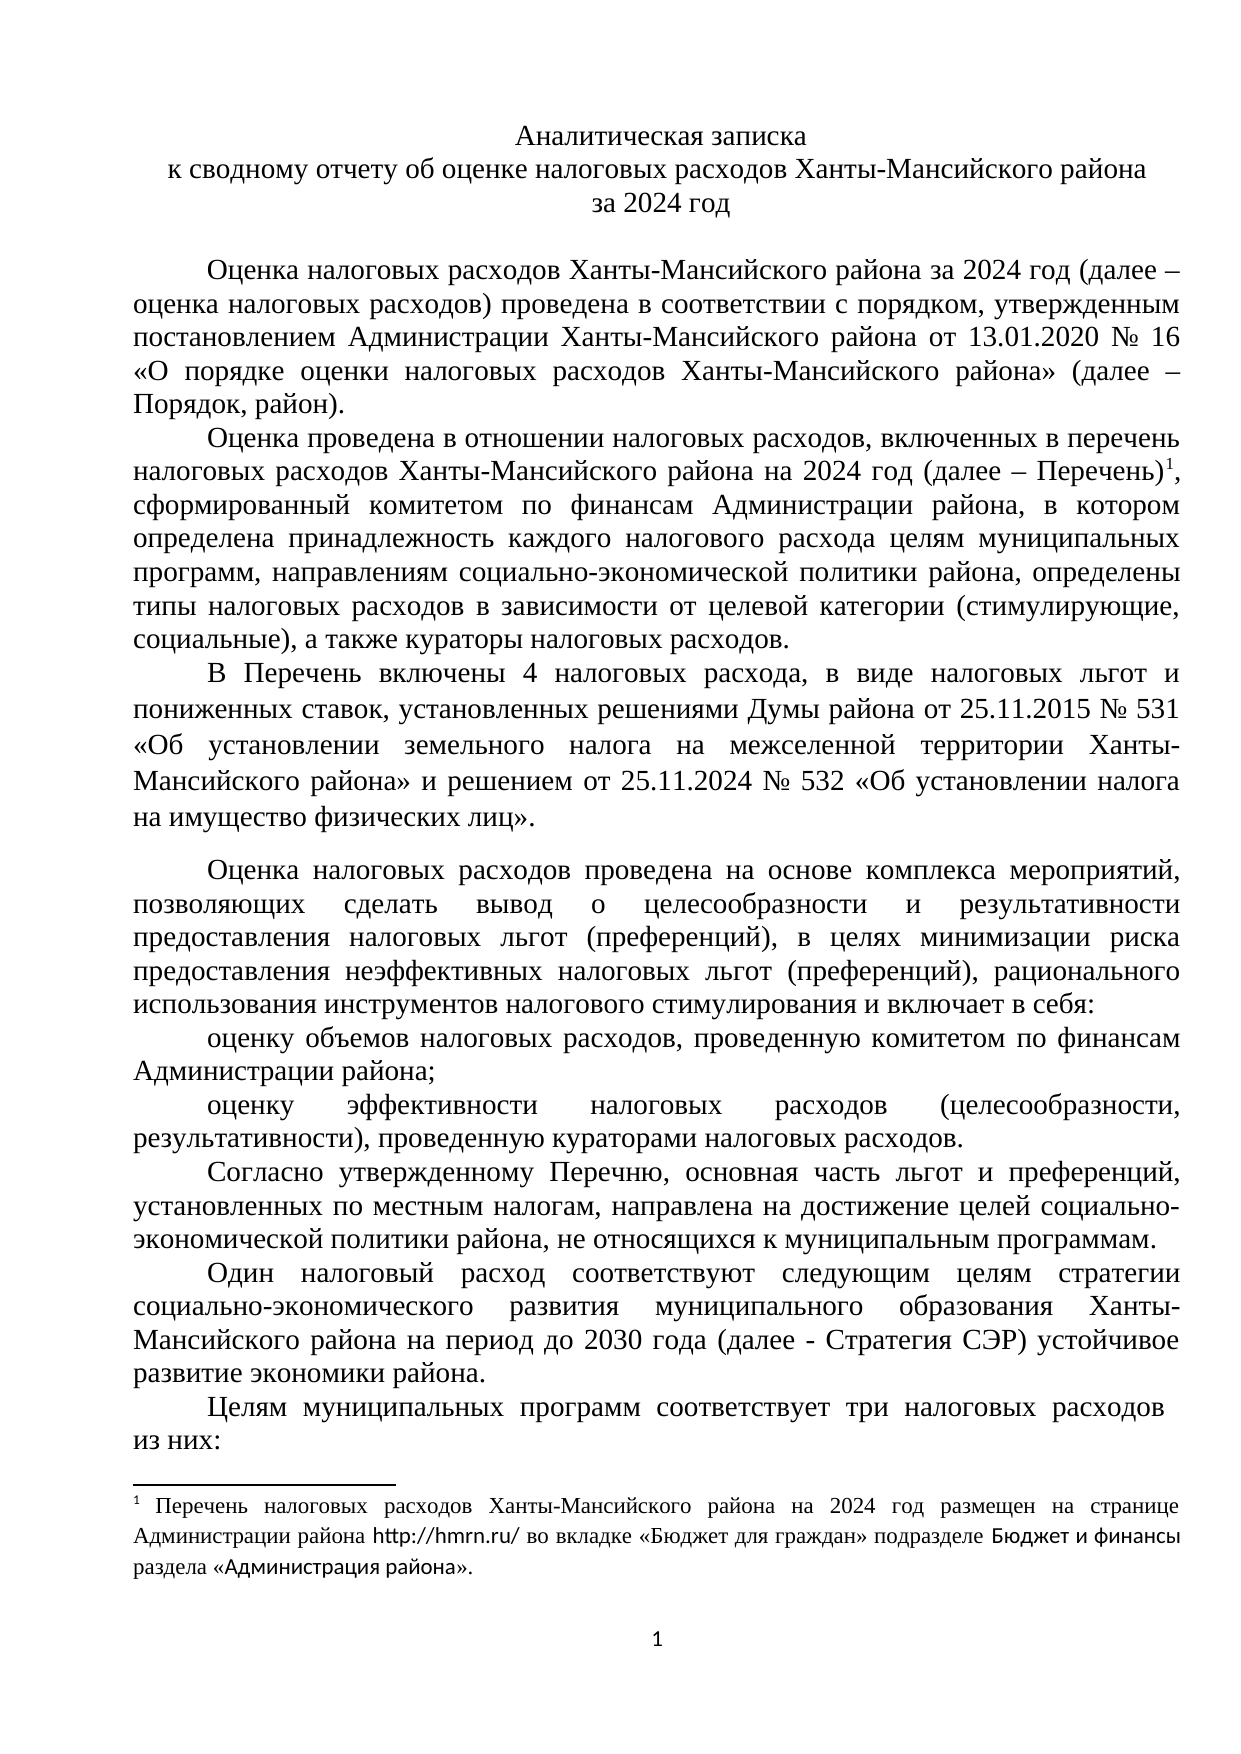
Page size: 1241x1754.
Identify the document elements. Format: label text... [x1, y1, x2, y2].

text Целям муниципальных программ соответствует три налоговых расходов из них: [133, 1389, 1181, 1456]
text Один налоговый расход соответствуют следующим целям стратегии социально-экономического развития муниципального образования Ханты-Мансийского района на период до 2030 года (далее - Стратегия СЭР) устойчивое развитие экономики района. [133, 1255, 1181, 1389]
text Согласно утвержденному Перечню, основная часть льгот и преференций, установленных по местным налогам, направлена на достижение целей социально-экономической политики района, не относящихся к муниципальным программам. [133, 1154, 1181, 1255]
text В Перечень включены 4 налоговых расхода, в виде налоговых льгот и пониженных ставок, установленных решениями Думы района от 25.11.2015 № 531 «Об установлении земельного налога на межселенной территории Ханты-Мансийского района» и решением от 25.11.2024 № 532 «Об установлении налога на имущество физических лиц». [133, 655, 1181, 833]
text за 2024 год [133, 185, 1181, 219]
text Аналитическая записка [133, 118, 1181, 152]
text к сводному отчету об оценке налоговых расходов Ханты-Мансийского района [133, 152, 1181, 185]
list оценку эффективности налоговых расходов (целесообразности, результативности), проведенную кураторами налоговых расходов. [133, 1087, 1181, 1154]
list Оценка проведена в отношении налоговых расходов, включенных в перечень налоговых расходов Ханты-Мансийского района на 2024 год (далее – Перечень), сформированный комитетом по финансам Администрации района, в котором определена принадлежность каждого налогового расхода целям муниципальных программ, направлениям социально-экономической политики района, определены типы налоговых расходов в зависимости от целевой категории (стимулирующие, социальные), а также кураторы налоговых расходов. [133, 420, 1181, 655]
list оценку объемов налоговых расходов, проведенную комитетом по финансам Администрации района; [133, 1020, 1181, 1087]
text Оценка налоговых расходов проведена на основе комплекса мероприятий, позволяющих сделать вывод о целесообразности и результативности предоставления налоговых льгот (преференций), в целях минимизации риска предоставления неэффективных налоговых льгот (преференций), рационального использования инструментов налогового стимулирования и включает в себя: [133, 852, 1181, 1020]
text Оценка налоговых расходов Ханты-Мансийского района за 2024 год (далее – оценка налоговых расходов) проведена в соответствии с порядком, утвержденным постановлением Администрации Ханты-Мансийского района от 13.01.2020 № 16 «О порядке оценки налоговых расходов Ханты-Мансийского района» (далее – Порядок, район). [133, 252, 1181, 420]
